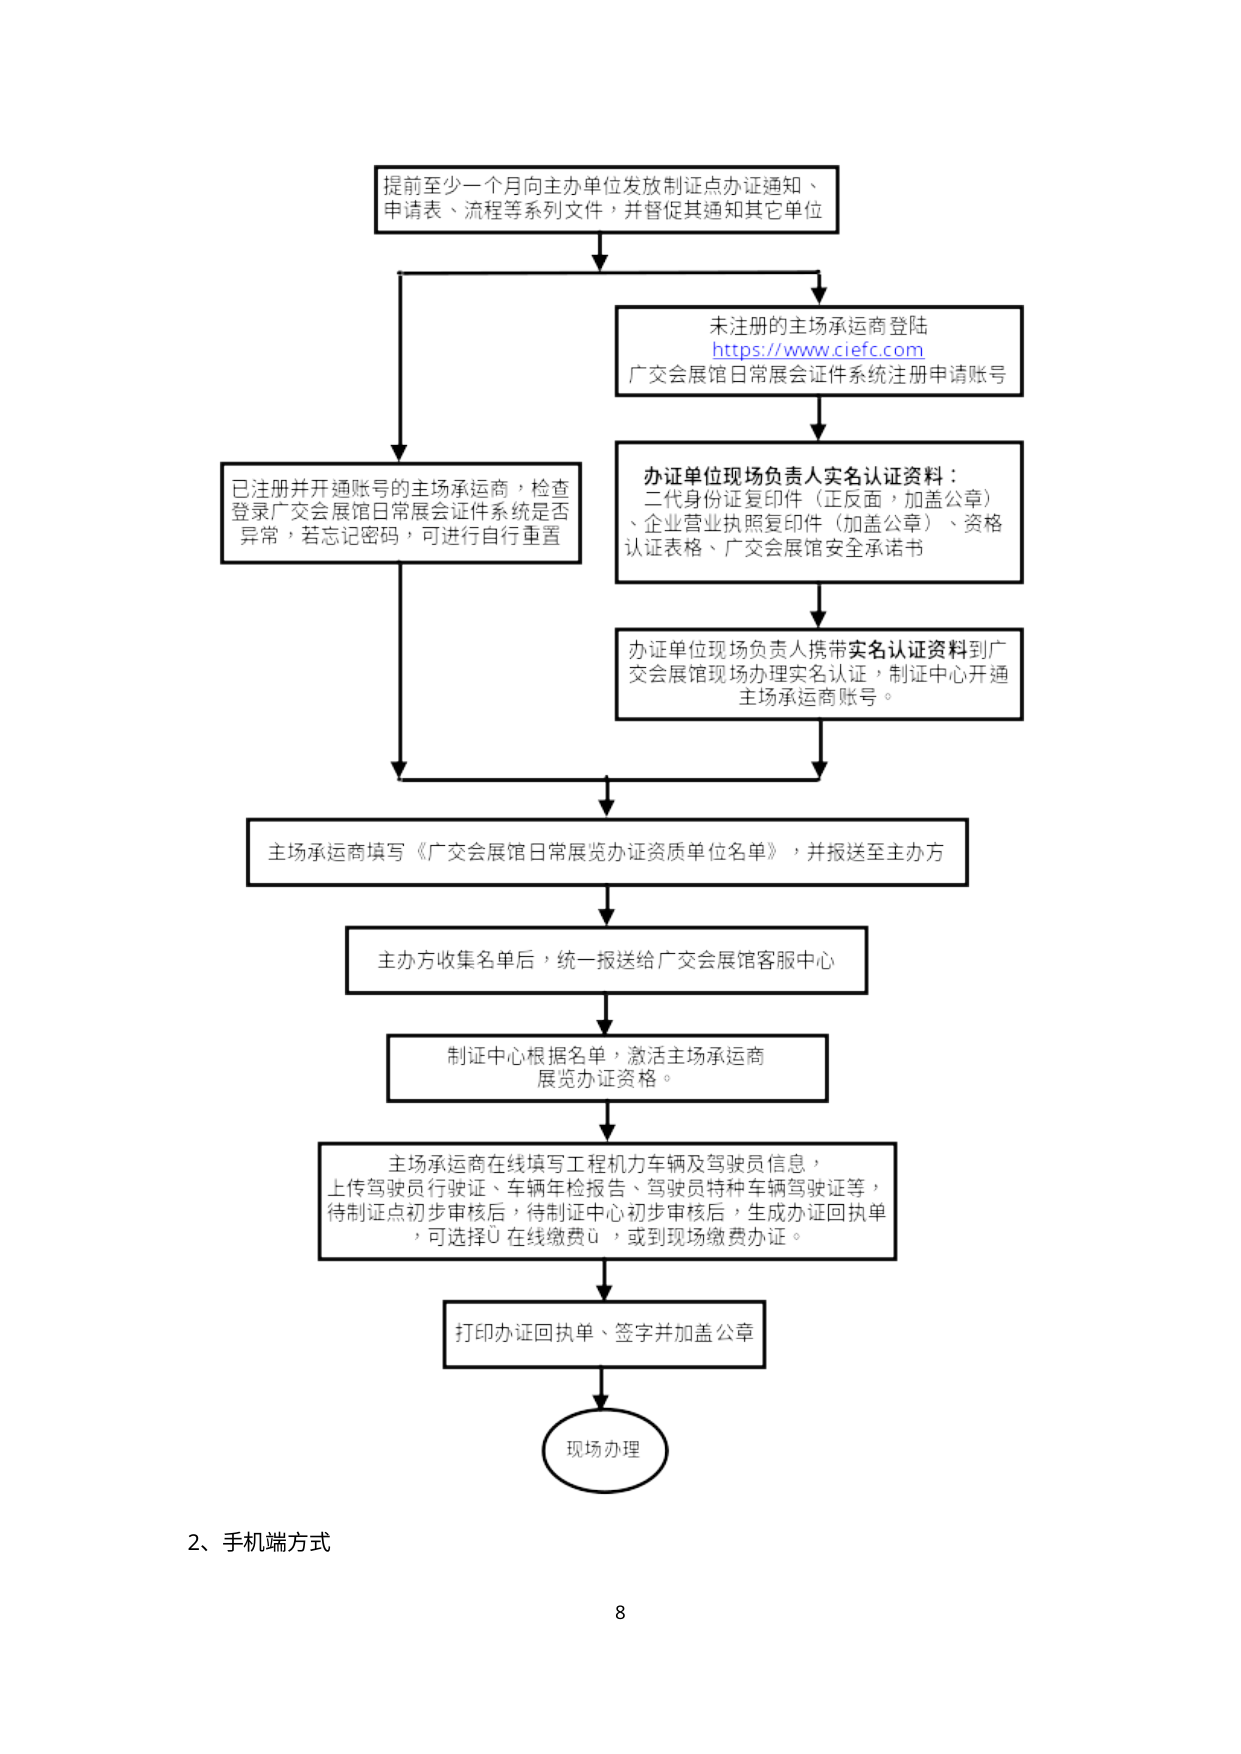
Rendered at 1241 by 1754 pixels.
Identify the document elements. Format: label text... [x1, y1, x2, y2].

text 2、手机端方式 [187, 1525, 1053, 1557]
